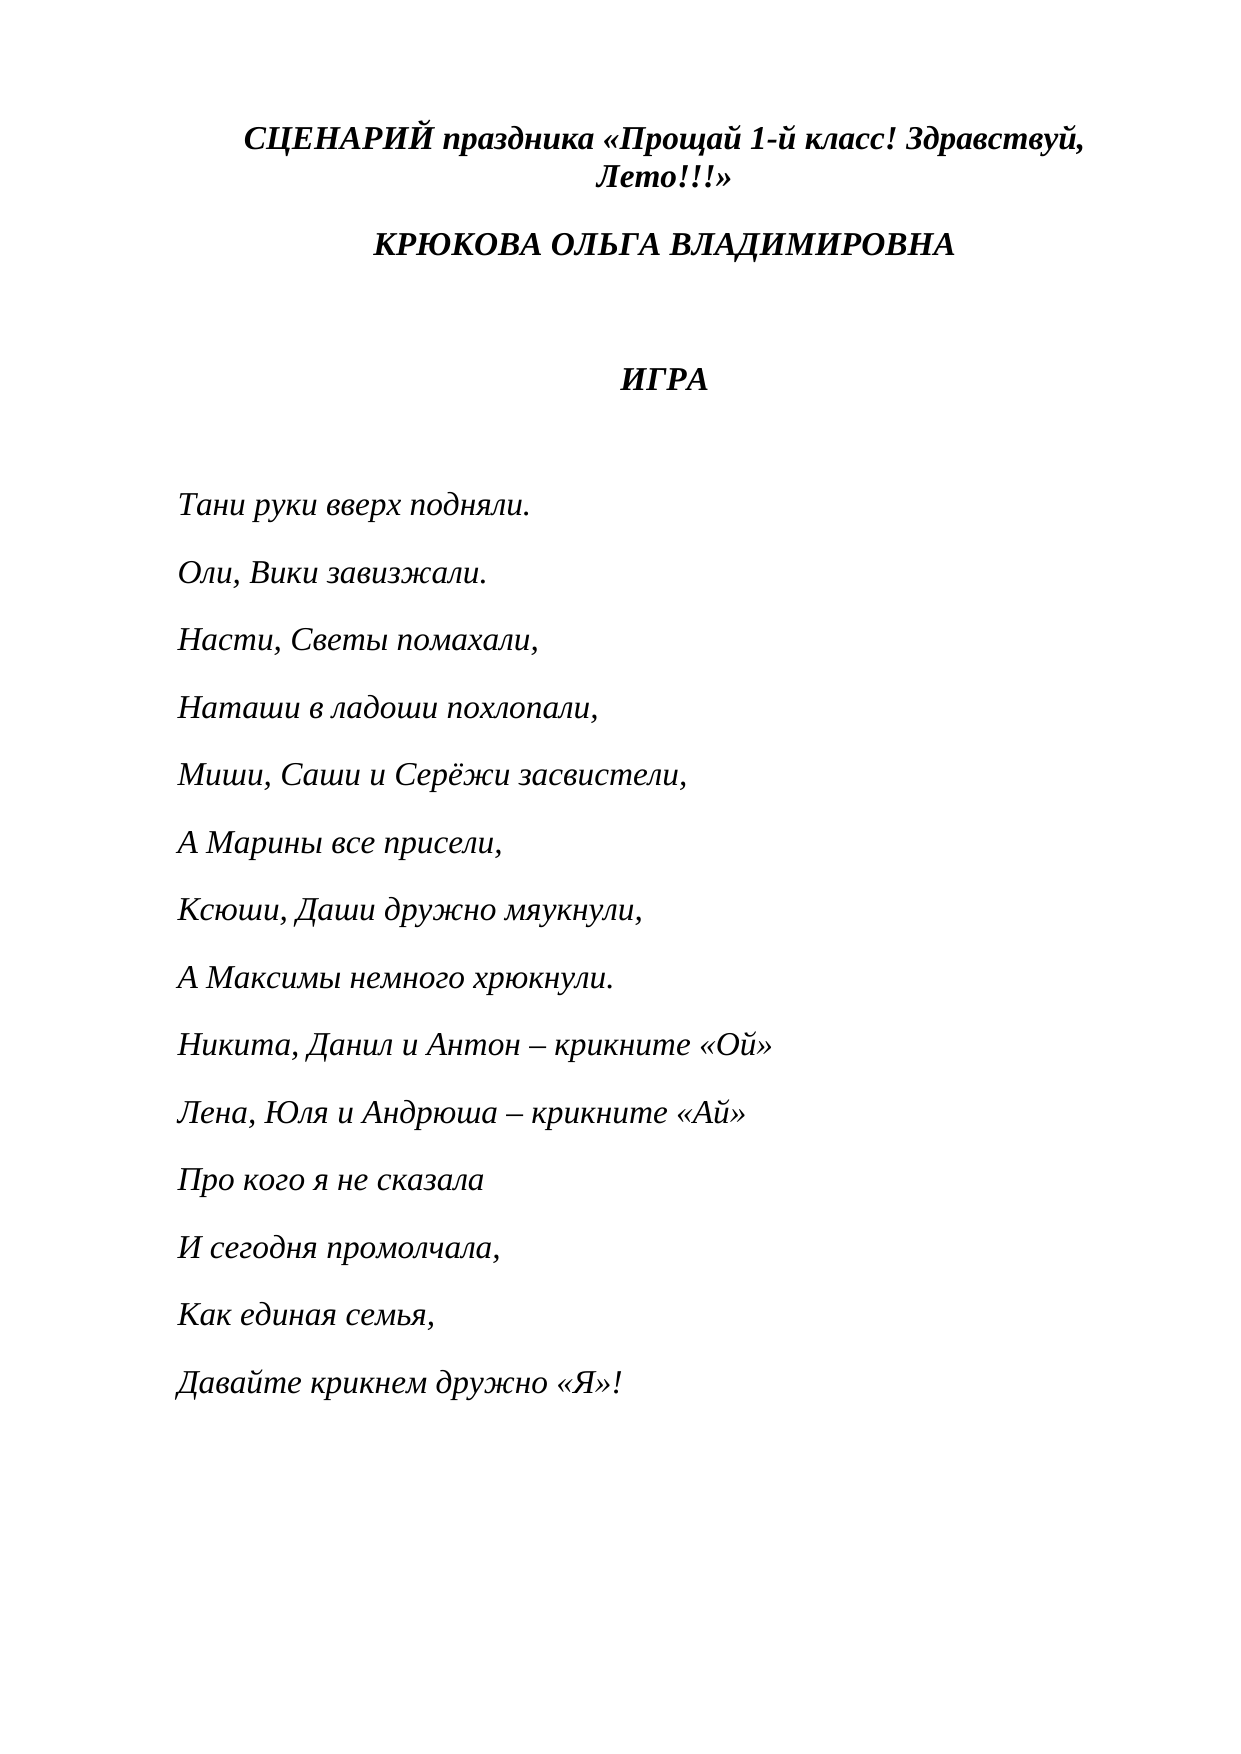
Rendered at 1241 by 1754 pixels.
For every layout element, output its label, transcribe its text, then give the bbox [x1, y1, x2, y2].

text Миши, Саши и Серёжи засвистели, [177, 754, 1152, 793]
text Давайте крикнем дружно «Я»! [177, 1362, 1152, 1400]
text Как единая семья, [177, 1294, 1152, 1333]
text КРЮКОВА ОЛЬГА ВЛАДИМИРОВНА [177, 224, 1152, 262]
text Наташи в ладоши похлопали, [177, 687, 1152, 725]
text Оли, Вики завизжали. [177, 552, 1152, 590]
text Про кого я не сказала [177, 1159, 1152, 1198]
text СЦЕНАРИЙ праздника «Прощай 1-й класс! Здравствуй, Лето!!!» [177, 118, 1152, 195]
text И сегодня промолчала, [177, 1227, 1152, 1265]
text А Марины все присели, [177, 822, 1152, 860]
text ИГРА [177, 359, 1152, 397]
text Никита, Данил и Антон – крикните «Ой» [177, 1024, 1152, 1063]
text Ксюши, Даши дружно мяукнули, [177, 889, 1152, 928]
text А Максимы немного хрюкнули. [177, 957, 1152, 995]
text Лена, Юля и Андрюша – крикните «Ай» [177, 1092, 1152, 1130]
text Насти, Светы помахали, [177, 619, 1152, 658]
text Тани руки вверх подняли. [177, 484, 1152, 523]
